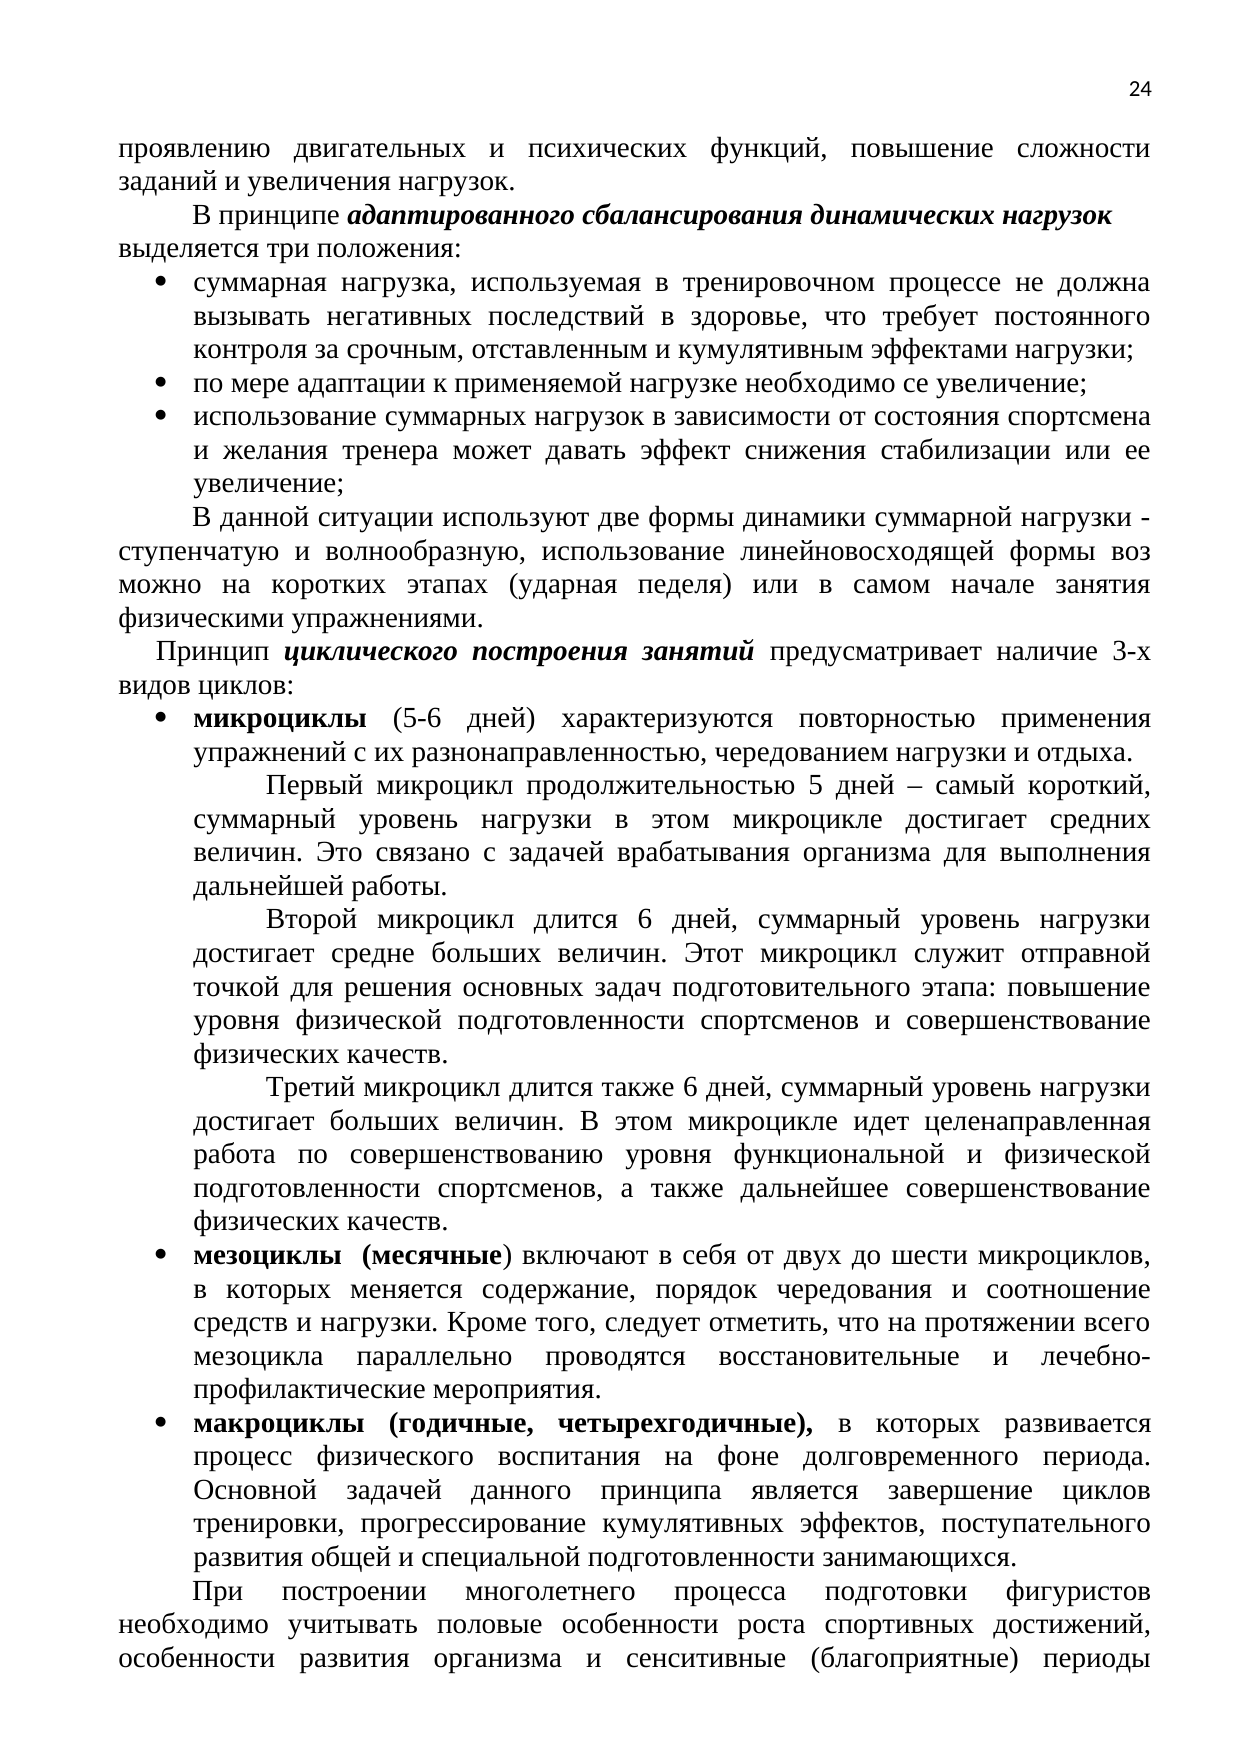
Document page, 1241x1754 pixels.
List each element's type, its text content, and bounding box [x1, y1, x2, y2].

list использование суммарных нагрузок в зависимости от состояния спортсмена и желания тренера может давать эффект снижения стабилизации или ее увеличение; [156, 398, 1152, 499]
text выделяется три положения: [118, 230, 1152, 264]
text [118, 1573, 1152, 1673]
list Второй микроцикл длится 6 дней, суммарный уровень нагрузки достигает средне больших величин. Этот микроцикл служит отправной точкой для решения основных задач подготовительного этапа: повышение уровня физической подготовленности спортсменов и совершенствование физических качеств. [193, 902, 1152, 1069]
text Принцип циклического построения занятий предусматривает наличие 3-х видов циклов: [118, 633, 1152, 700]
list Третий микроцикл длится также 6 дней, суммарный уровень нагрузки достигает больших величин. В этом микроцикле идет целенаправленная работа по совершенствованию уровня функциональной и физической подготовленности спортсменов, а также дальнейшее совершенствование физических качеств. [193, 1069, 1152, 1237]
text В принципе адаптированного сбалансирования динамических нагрузок [118, 197, 1152, 230]
list микроциклы (5-6 дней) характеризуются повторностью применения упражнений с их разнонаправленностью, чередованием нагрузки и отдыха. [156, 700, 1152, 767]
text В данной ситуации используют две формы динамики суммарной нагрузки - ступенчатую и волнообразную, использование линейновосходящей формы воз можно на коротких этапах (ударная педеля) или в самом начале занятия физическими упражнениями. [118, 499, 1152, 633]
list Первый микроцикл продолжительностью 5 дней – самый короткий, суммарный уровень нагрузки в этом микроцикле достигает средних величин. Это связано с задачей врабатывания организма для выполнения дальнейшей работы. [193, 767, 1152, 902]
list макроциклы (годичные, четырехгодичные), в которых развивается процесс физического воспитания на фоне долговременного периода. Основной задачей данного принципа является завершение циклов тренировки, прогрессирование кумулятивных эффектов, поступательного развития общей и специальной подготовленности занимающихся. [156, 1405, 1152, 1573]
list по мере адаптации к применяемой нагрузке необходимо се увеличение; [156, 365, 1152, 398]
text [118, 130, 1152, 197]
list мезоциклы (месячные) включают в себя от двух до шести микроциклов, в которых меняется содержание, порядок чередования и соотношение средств и нагрузки. Кроме того, следует отметить, что на протяжении всего мезоцикла параллельно проводятся восстановительные и лечебно-профилактические мероприятия. [156, 1237, 1152, 1405]
list суммарная нагрузка, используемая в тренировочном процессе не должна вызывать негативных последствий в здоровье, что требует постоянного контроля за срочным, отставленным и кумулятивным эффектами нагрузки; [156, 264, 1152, 365]
